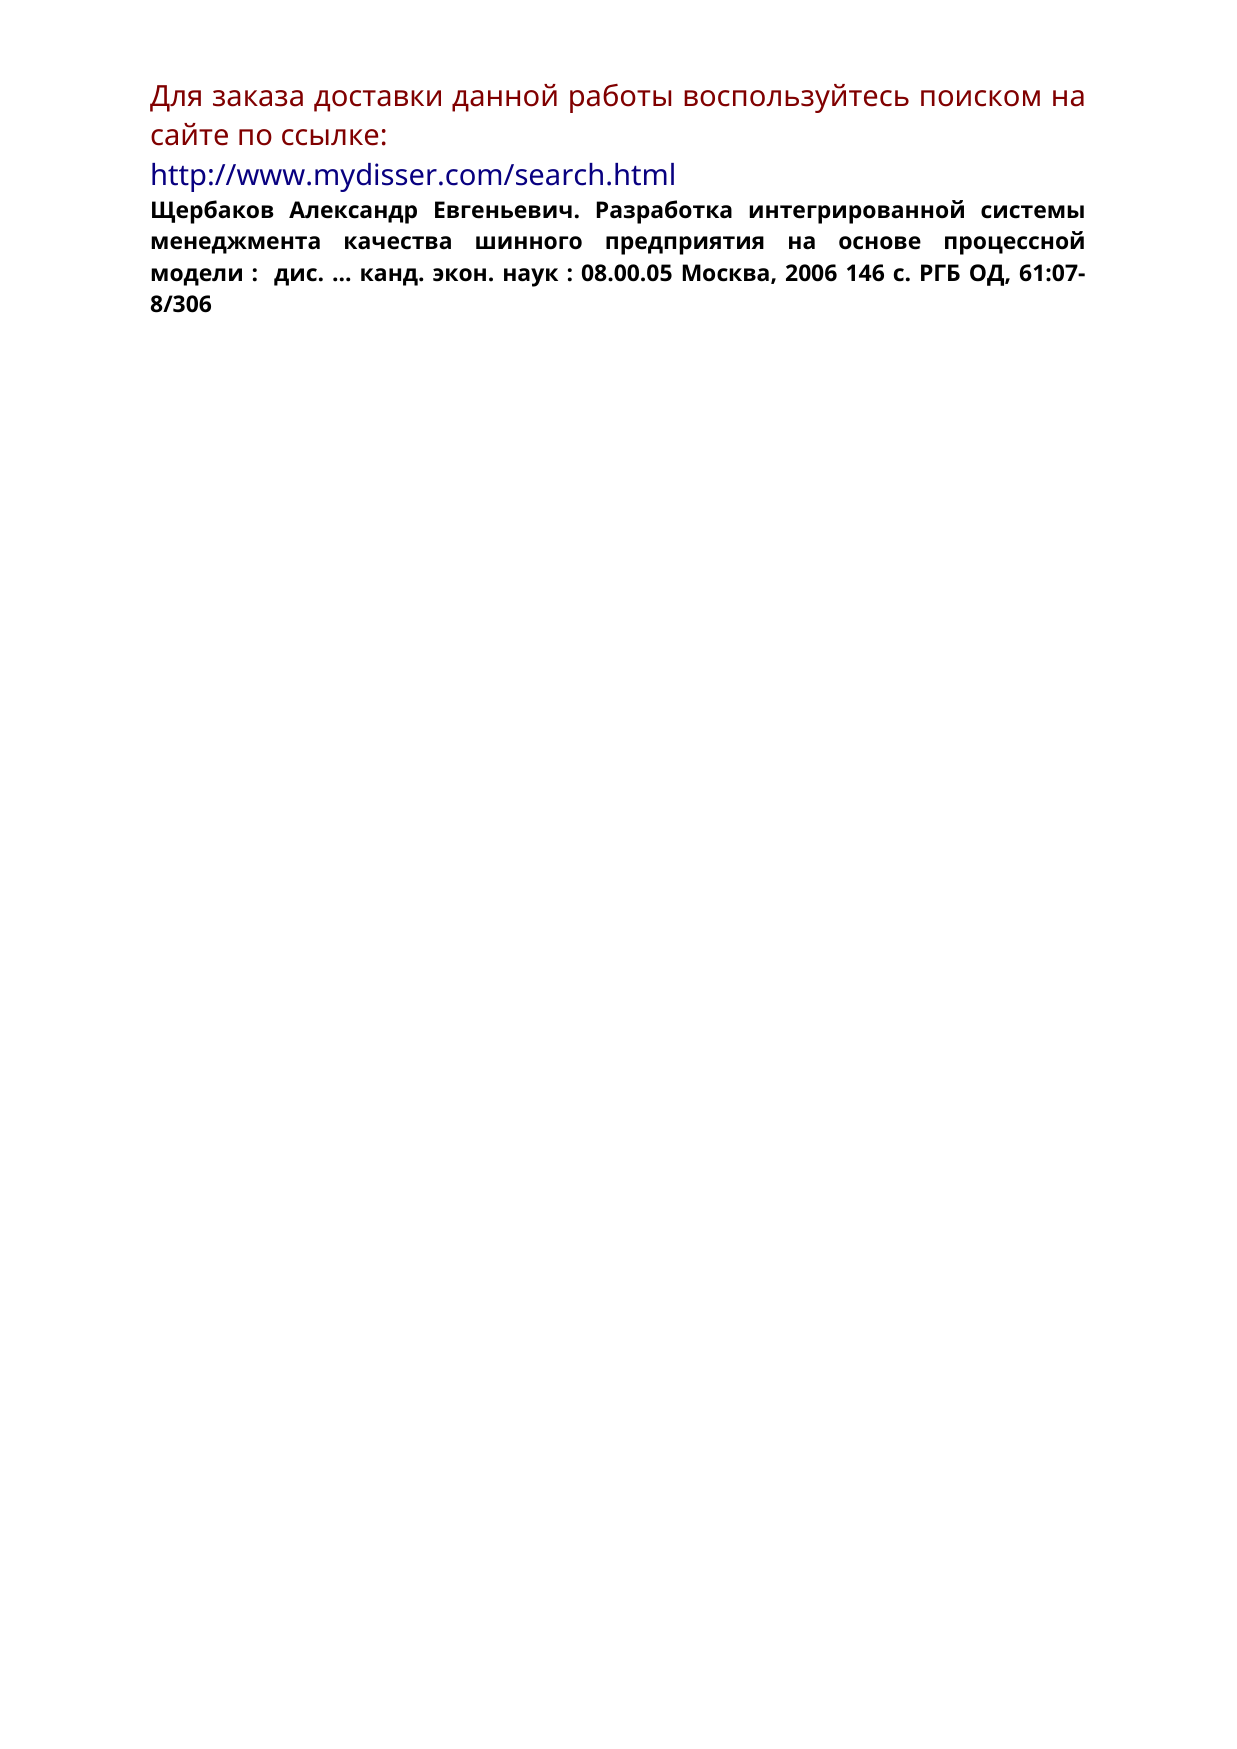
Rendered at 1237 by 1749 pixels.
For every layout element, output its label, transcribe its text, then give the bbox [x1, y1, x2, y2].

text Щербаков Александр Евгеньевич. Разработка интегрированной системы менеджмента качества шинного предприятия на основе процессной модели : дис. ... канд. экон. наук : 08.00.05 Москва, 2006 146 с. РГБ ОД, 61:07-8/306 [150, 194, 1086, 319]
